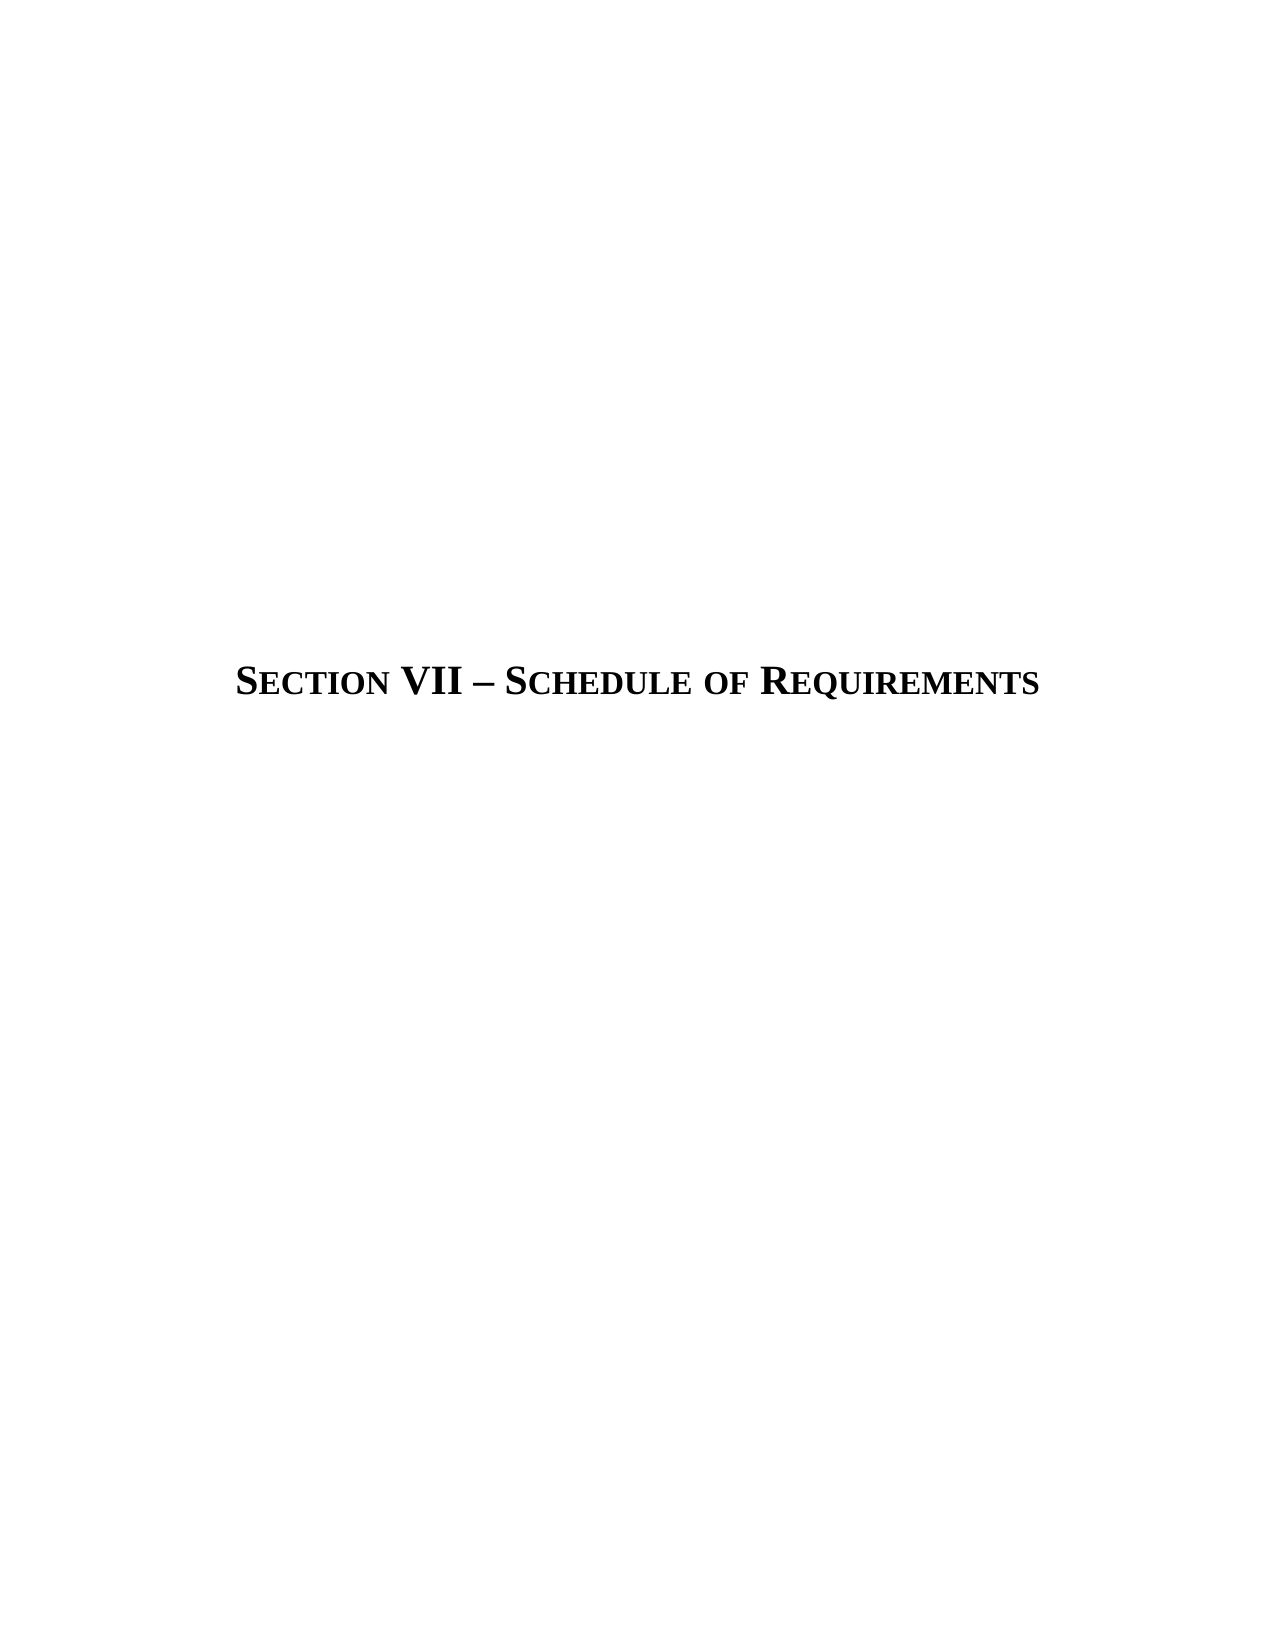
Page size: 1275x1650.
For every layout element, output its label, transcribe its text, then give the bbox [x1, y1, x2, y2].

subtitle Section VII – Schedule of Requirements [150, 655, 1125, 703]
